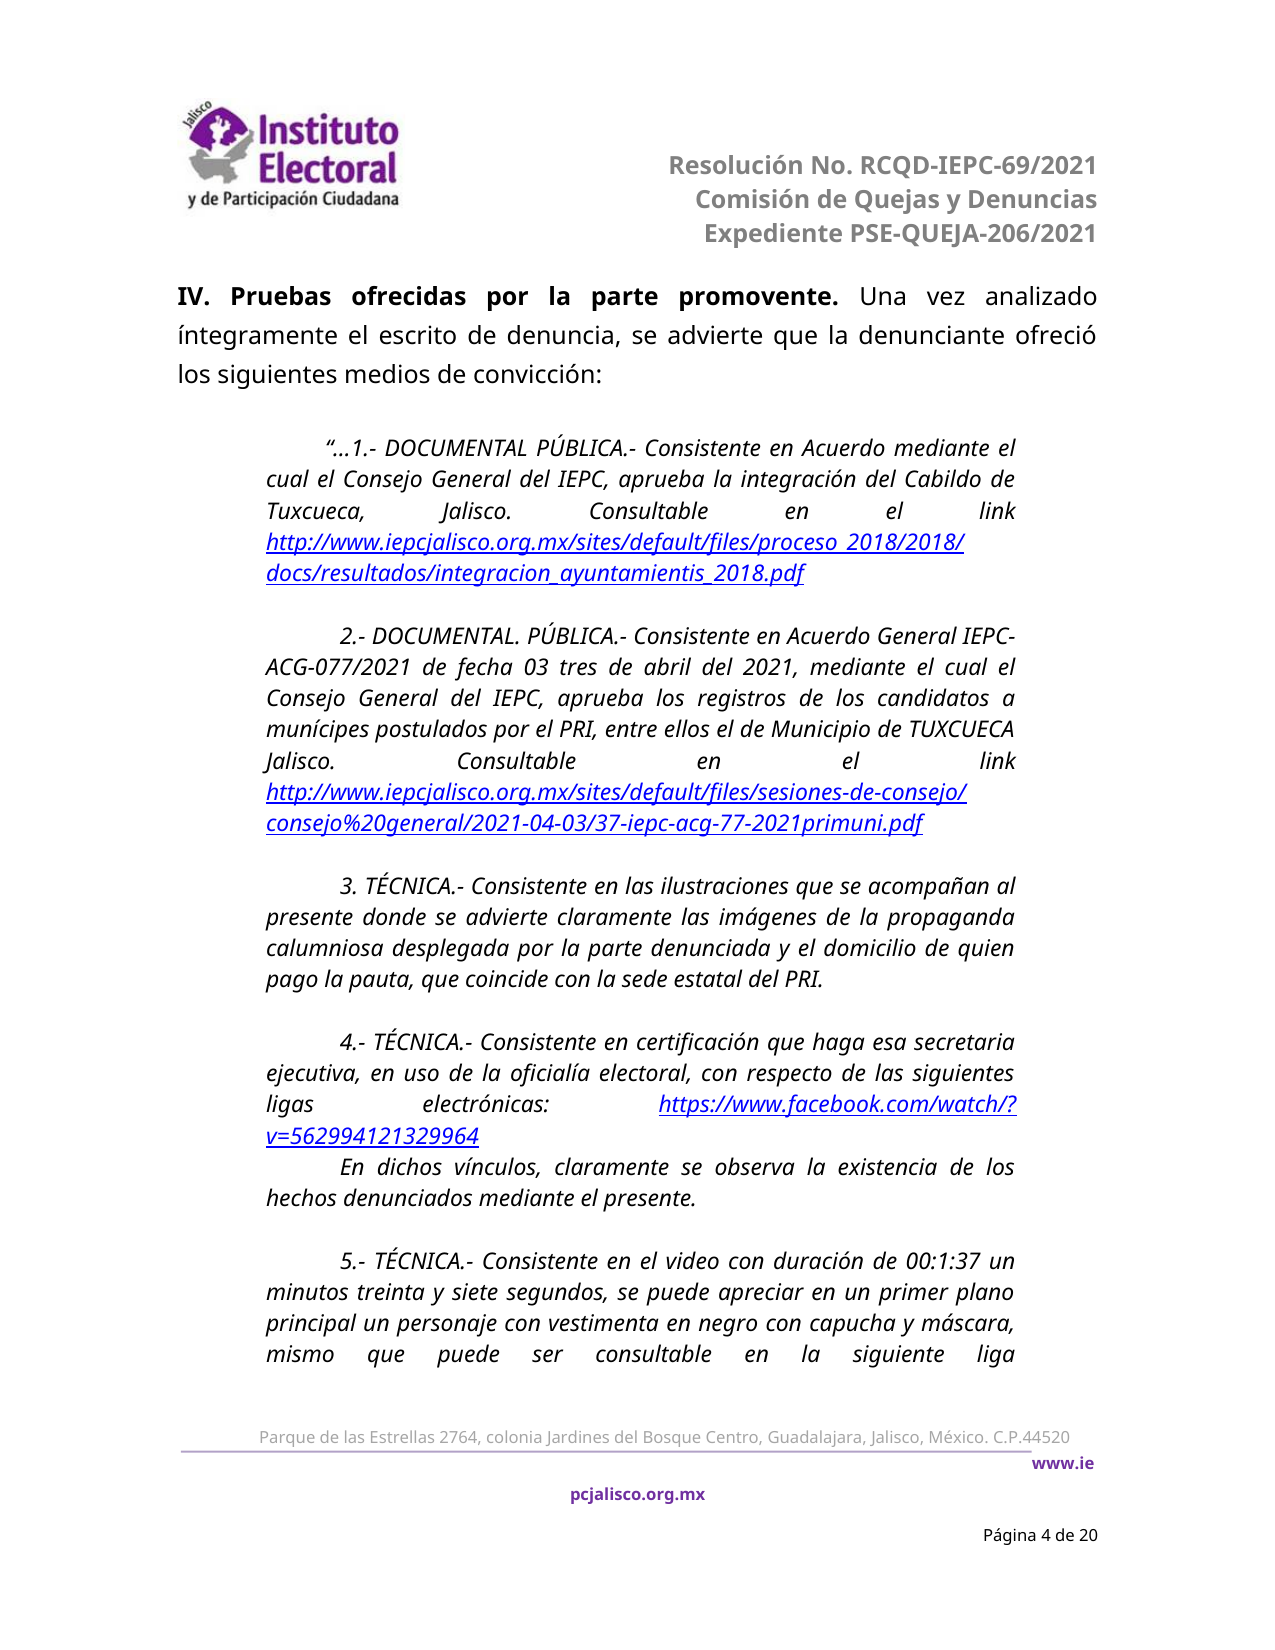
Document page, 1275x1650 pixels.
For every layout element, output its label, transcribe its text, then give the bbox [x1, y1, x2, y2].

text “…1.- DOCUMENTAL PÚBLICA.- Consistente en Acuerdo mediante el cual el Consejo General del IEPC, aprueba la integración del Cabildo de Tuxcueca, Jalisco. Consultable en el link http://www.iepcjalisco.org.mx/sites/default/files/proceso_2018/2018/docs/resultados/integracion_ayuntamientis_2018.pdf [266, 432, 1019, 588]
text 3. TÉCNICA.- Consistente en las ilustraciones que se acompañan al presente donde se advierte claramente las imágenes de la propaganda calumniosa desplegada por la parte denunciada y el domicilio de quien pago la pauta, que coincide con la sede estatal del PRI. [266, 869, 1019, 994]
text IV. Pruebas ofrecidas por la parte promovente. Una vez analizado íntegramente el escrito de denuncia, se advierte que la denunciante ofreció los siguientes medios de convicción: [177, 279, 1098, 391]
text 2.- DOCUMENTAL. PÚBLICA.- Consistente en Acuerdo General IEPC-ACG-077/2021 de fecha 03 tres de abril del 2021, mediante el cual el Consejo General del IEPC, aprueba los registros de los candidatos a munícipes postulados por el PRI, entre ellos el de Municipio de TUXCUECA Jalisco. Consultable en el link http://www.iepcjalisco.org.mx/sites/default/files/sesiones-de-consejo/consejo%20general/2021-04-03/37-iepc-acg-77-2021primuni.pdf [266, 619, 1019, 838]
text En dichos vínculos, claramente se observa la existencia de los hechos denunciados mediante el presente. [266, 1151, 1019, 1213]
text 4.- TÉCNICA.- Consistente en certificación que haga esa secretaria ejecutiva, en uso de la oficialía electoral, con respecto de las siguientes ligas electrónicas: https://www.facebook.com/watch/?v=562994121329964 [266, 1026, 1019, 1151]
picture [177, 98, 406, 219]
